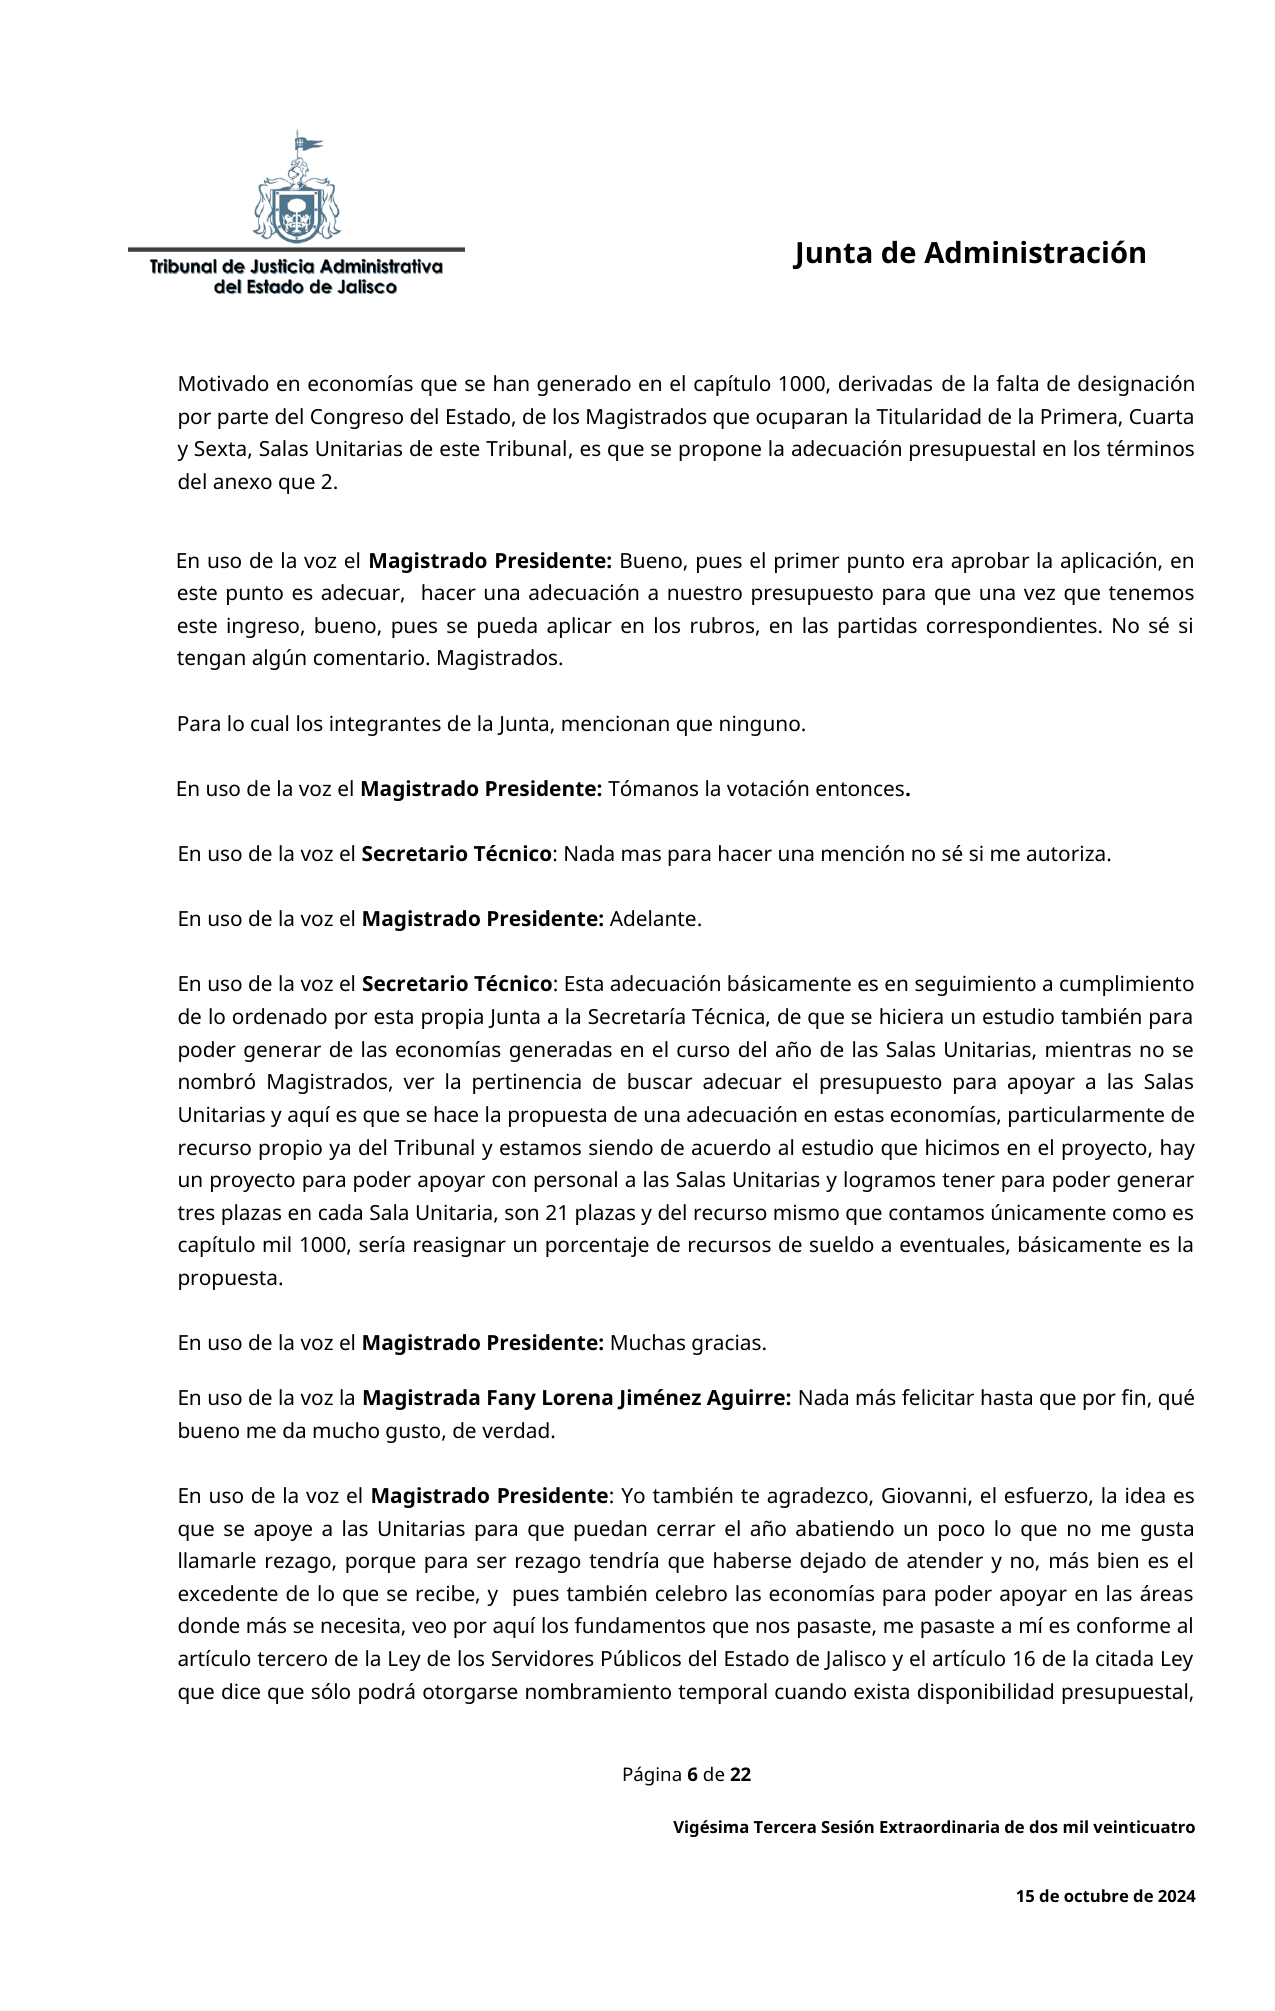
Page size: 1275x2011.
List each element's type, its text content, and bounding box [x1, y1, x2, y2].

text En uso de la voz el Magistrado Presidente: Adelante. [177, 904, 1196, 933]
picture [128, 128, 465, 294]
text Para lo cual los integrantes de la Junta, mencionan que ninguno. [176, 676, 1196, 737]
text En uso de la voz el Secretario Técnico: Nada mas para hacer una mención no sé si me autoriza. [177, 839, 1196, 868]
text En uso de la voz el Magistrado Presidente: Bueno, pues el primer punto era aprobar la aplicación, en este punto es adecuar, hacer una adecuación a nuestro presupuesto para que una vez que tenemos este ingreso, bueno, pues se pueda aplicar en los rubros, en las partidas correspondientes. No sé si tengan algún comentario. Magistrados. [176, 546, 1196, 672]
text Motivado en economías que se han generado en el capítulo 1000, derivadas de la falta de designación por parte del Congreso del Estado, de los Magistrados que ocuparan la Titularidad de la Primera, Cuarta y Sexta, Salas Unitarias de este Tribunal, es que se propone la adecuación presupuestal en los términos del anexo que 2. [177, 369, 1196, 495]
text En uso de la voz el Secretario Técnico: Esta adecuación básicamente es en seguimiento a cumplimiento de lo ordenado por esta propia Junta a la Secretaría Técnica, de que se hiciera un estudio también para poder generar de las economías generadas en el curso del año de las Salas Unitarias, mientras no se nombró Magistrados, ver la pertinencia de buscar adecuar el presupuesto para apoyar a las Salas Unitarias y aquí es que se hace la propuesta de una adecuación en estas economías, particularmente de recurso propio ya del Tribunal y estamos siendo de acuerdo al estudio que hicimos en el proyecto, hay un proyecto para poder apoyar con personal a las Salas Unitarias y logramos tener para poder generar tres plazas en cada Sala Unitaria, son 21 plazas y del recurso mismo que contamos únicamente como es capítulo mil 1000, sería reasignar un porcentaje de recursos de sueldo a eventuales, básicamente es la propuesta. [177, 969, 1196, 1291]
text En uso de la voz la Magistrada Fany Lorena Jiménez Aguirre: Nada más felicitar hasta que por fin, qué bueno me da mucho gusto, de verdad. [177, 1383, 1196, 1444]
text En uso de la voz el Magistrado Presidente: Tómanos la votación entonces. [176, 774, 1196, 802]
text En uso de la voz el Magistrado Presidente: Muchas gracias. [177, 1328, 1196, 1357]
